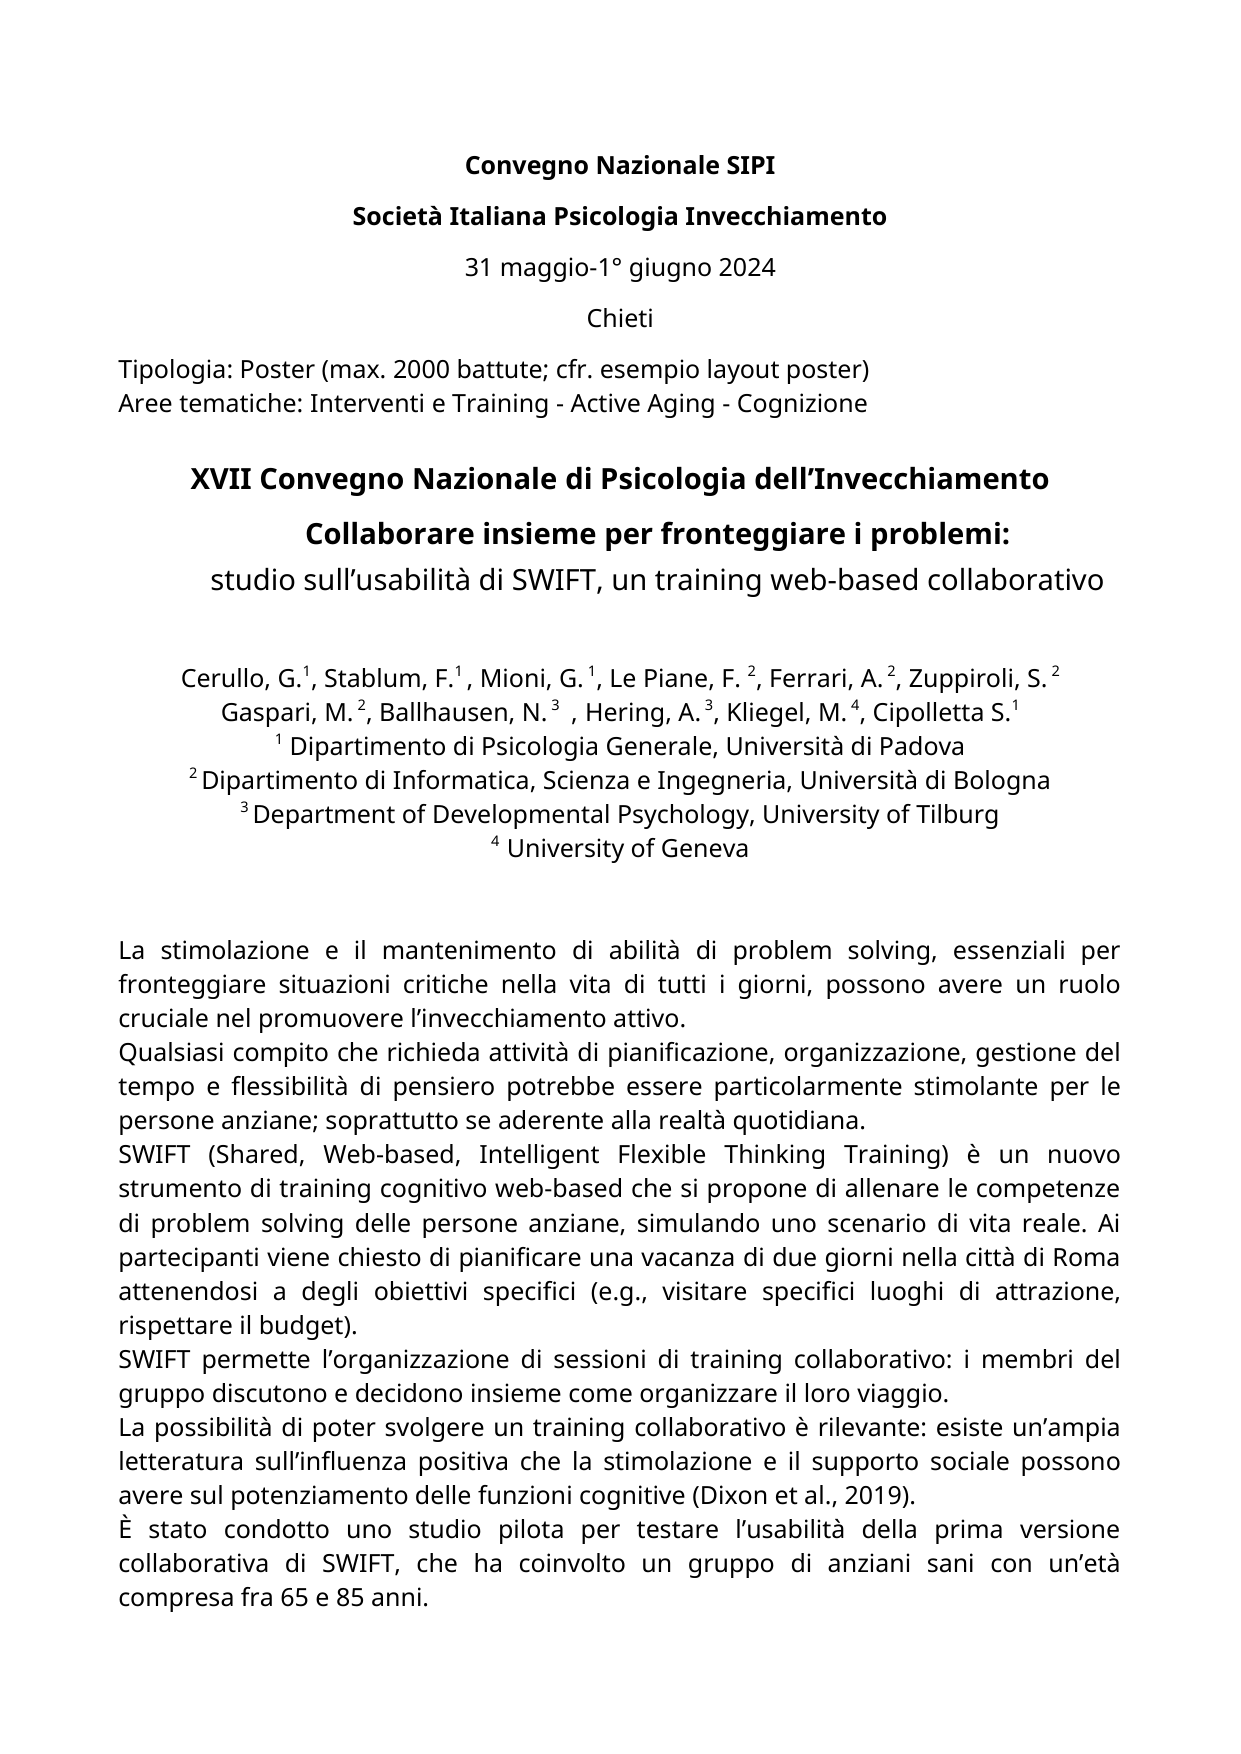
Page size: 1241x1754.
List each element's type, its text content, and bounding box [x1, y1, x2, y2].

text Cerullo, G.1, Stablum, F.1 , Mioni, G. 1, Le Piane, F. 2, Ferrari, A. 2, Zuppiroli, S. 2 [118, 660, 1122, 694]
text SWIFT (Shared, Web-based, Intelligent Flexible Thinking Training) è un nuovo strumento di training cognitivo web-based che si propone di allenare le competenze di problem solving delle persone anziane, simulando uno scenario di vita reale. Ai partecipanti viene chiesto di pianificare una vacanza di due giorni nella città di Roma attenendosi a degli obiettivi specifici (e.g., visitare specifici luoghi di attrazione, rispettare il budget). [118, 1137, 1122, 1341]
text La stimolazione e il mantenimento di abilità di problem solving, essenziali per fronteggiare situazioni critiche nella vita di tutti i giorni, possono avere un ruolo cruciale nel promuovere l’invecchiamento attivo. [118, 933, 1122, 1035]
text Società Italiana Psicologia Invecchiamento [118, 199, 1122, 233]
text Aree tematiche: Interventi e Training - Active Aging - Cognizione [118, 386, 1122, 420]
text Chieti [118, 301, 1122, 335]
list Collaborare insieme per fronteggiare i problemi: [193, 514, 1122, 553]
list studio sull’usabilità di SWIFT, un training web-based collaborativo [193, 559, 1122, 599]
text Gaspari, M. 2, Ballhausen, N. 3 , Hering, A. 3, Kliegel, M. 4, Cipolletta S.1 [118, 694, 1122, 728]
text Convegno Nazionale SIPI [118, 148, 1122, 182]
text 1 Dipartimento di Psicologia Generale, Università di Padova [118, 728, 1122, 762]
text Tipologia: Poster (max. 2000 battute; cfr. esempio layout poster) [118, 352, 1122, 386]
text 31 maggio-1° giugno 2024 [118, 250, 1122, 284]
text XVII Convegno Nazionale di Psicologia dell’Invecchiamento [118, 436, 1122, 498]
text È stato condotto uno studio pilota per testare l’usabilità della prima versione collaborativa di SWIFT, che ha coinvolto un gruppo di anziani sani con un’età compresa fra 65 e 85 anni. [118, 1512, 1122, 1614]
text 4 University of Geneva [118, 831, 1122, 864]
text Qualsiasi compito che richieda attività di pianificazione, organizzazione, gestione del tempo e flessibilità di pensiero potrebbe essere particolarmente stimolante per le persone anziane; soprattutto se aderente alla realtà quotidiana. [118, 1035, 1122, 1137]
text 2 Dipartimento di Informatica, Scienza e Ingegneria, Università di Bologna [118, 762, 1122, 796]
text 3 Department of Developmental Psychology, University of Tilburg [118, 796, 1122, 831]
text SWIFT permette l’organizzazione di sessioni di training collaborativo: i membri del gruppo discutono e decidono insieme come organizzare il loro viaggio. [118, 1341, 1122, 1409]
text La possibilità di poter svolgere un training collaborativo è rilevante: esiste un’ampia letteratura sull’influenza positiva che la stimolazione e il supporto sociale possono avere sul potenziamento delle funzioni cognitive (Dixon et al., 2019). [118, 1409, 1122, 1512]
